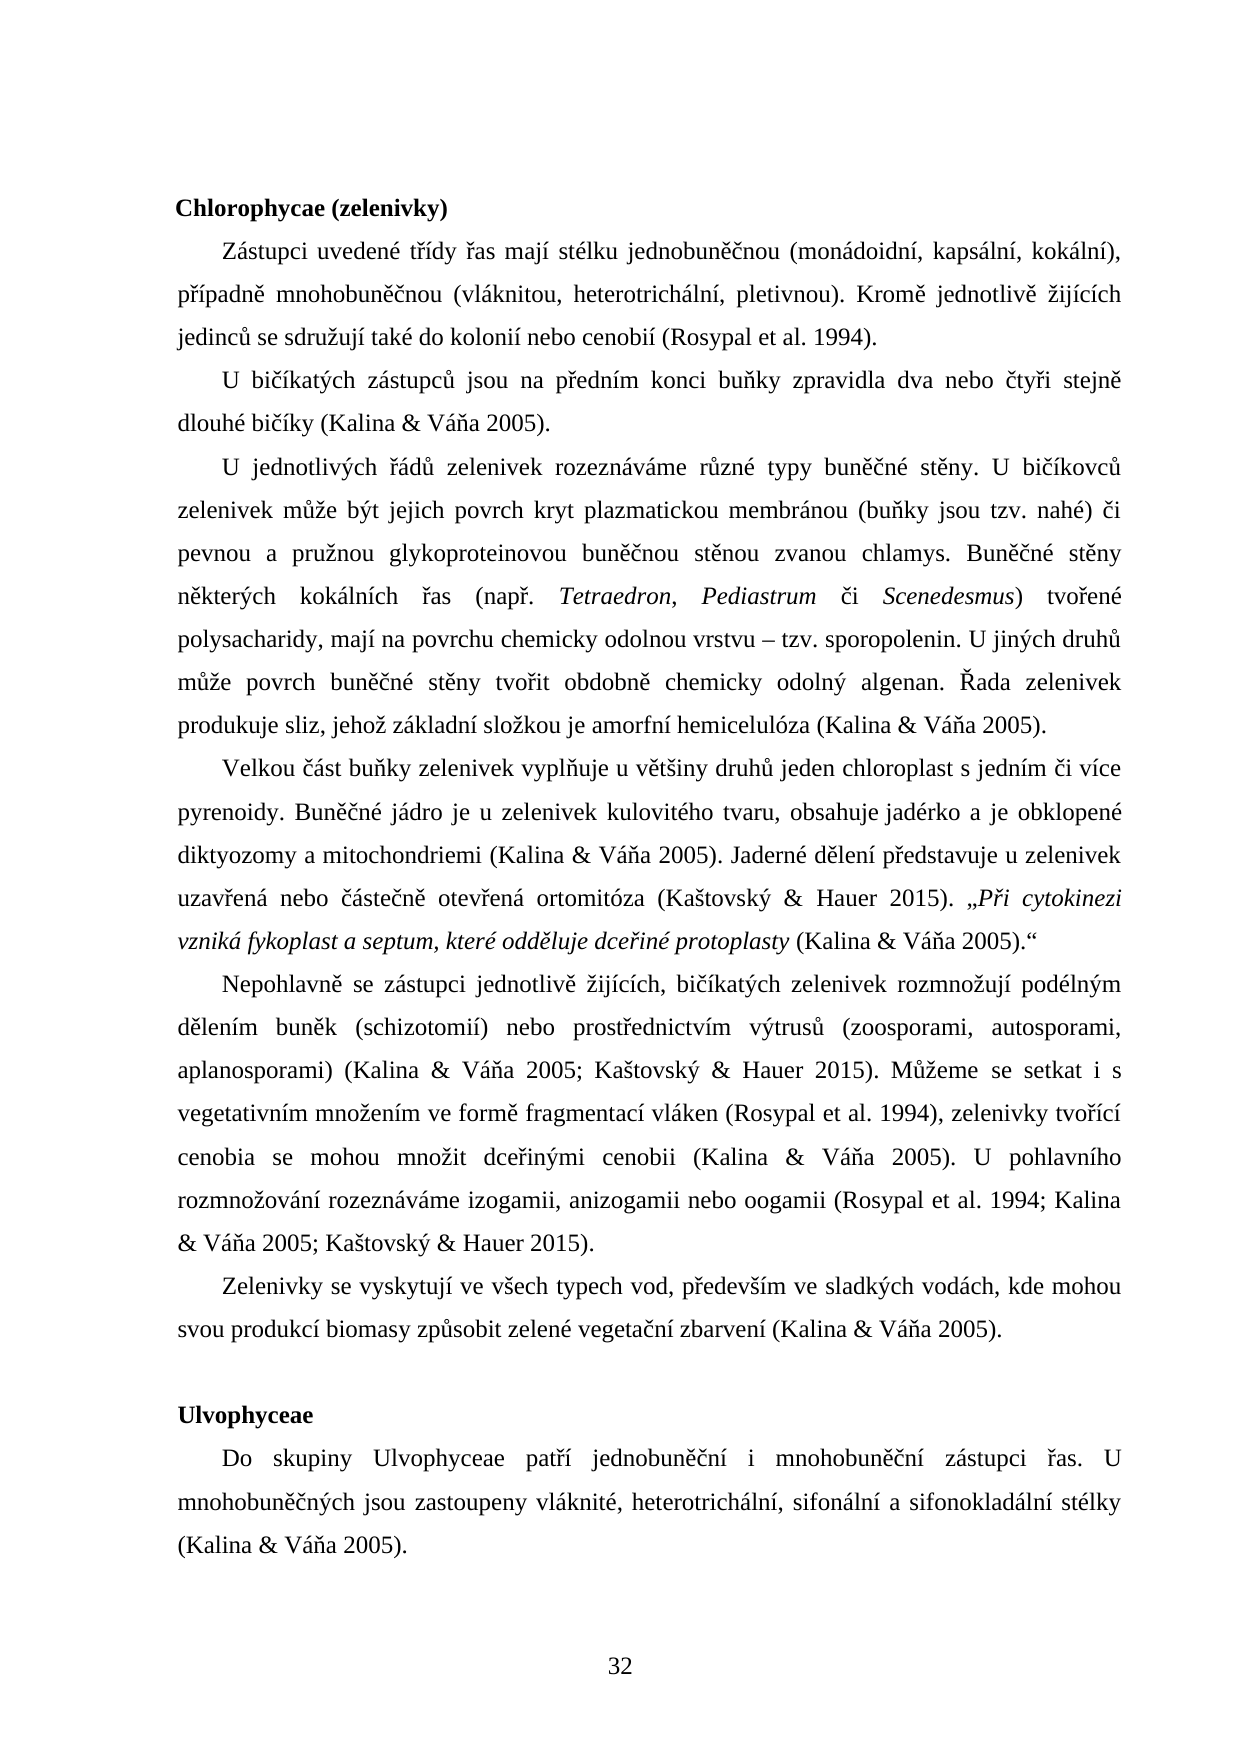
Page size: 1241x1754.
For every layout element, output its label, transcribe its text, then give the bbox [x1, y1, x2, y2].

text Chlorophycae (zelenivky) [175, 193, 1122, 222]
text Nepohlavně se zástupci jednotlivě žijících, bičíkatých zelenivek rozmnožují podélným dělením buněk (schizotomií) nebo prostřednictvím výtrusů (zoosporami, autosporami, aplanosporami) (Kalina & Váňa 2005; Kaštovský & Hauer 2015). Můžeme se setkat i s vegetativním množením ve formě fragmentací vláken (Rosypal et al. 1994), zelenivky tvořící cenobia se mohou množit dceřinými cenobii (Kalina & Váňa 2005). U pohlavního rozmnožování rozeznáváme izogamii, anizogamii nebo oogamii (Rosypal et al. 1994; Kalina & Váňa 2005; Kaštovský & Hauer 2015). [177, 969, 1122, 1257]
text U bičíkatých zástupců jsou na předním konci buňky zpravidla dva nebo čtyři stejně dlouhé bičíky (Kalina & Váňa 2005). [177, 365, 1122, 437]
text U jednotlivých řádů zelenivek rozeznáváme různé typy buněčné stěny. U bičíkovců zelenivek může být jejich povrch kryt plazmatickou membránou (buňky jsou tzv. nahé) či pevnou a pružnou glykoproteinovou buněčnou stěnou zvanou chlamys. Buněčné stěny některých kokálních řas (např. Tetraedron, Pediastrum či Scenedesmus) tvořené polysacharidy, mají na povrchu chemicky odolnou vrstvu – tzv. sporopolenin. U jiných druhů může povrch buněčné stěny tvořit obdobně chemicky odolný algenan. Řada zelenivek produkuje sliz, jehož základní složkou je amorfní hemicelulóza (Kalina & Váňa 2005). [177, 452, 1122, 739]
text Velkou část buňky zelenivek vyplňuje u většiny druhů jeden chloroplast s jedním či více pyrenoidy. Buněčné jádro je u zelenivek kulovitého tvaru, obsahuje jadérko a je obklopené diktyozomy a mitochondriemi (Kalina & Váňa 2005). Jaderné dělení představuje u zelenivek uzavřená nebo částečně otevřená ortomitóza (Kaštovský & Hauer 2015). „Při cytokinezi vzniká fykoplast a septum, které odděluje dceřiné protoplasty (Kalina & Váňa 2005).“ [177, 753, 1122, 955]
text Zelenivky se vyskytují ve všech typech vod, především ve sladkých vodách, kde mohou svou produkcí biomasy způsobit zelené vegetační zbarvení (Kalina & Váňa 2005). [177, 1271, 1122, 1343]
text Do skupiny Ulvophyceae patří jednobuněční i mnohobuněční zástupci řas. U mnohobuněčných jsou zastoupeny vláknité, heterotrichální, sifonální a sifonokladální stélky (Kalina & Váňa 2005). [177, 1443, 1122, 1558]
text Zástupci uvedené třídy řas mají stélku jednobuněčnou (monádoidní, kapsální, kokální), případně mnohobuněčnou (vláknitou, heterotrichální, pletivnou). Kromě jednotlivě žijících jedinců se sdružují také do kolonií nebo cenobií (Rosypal et al. 1994). [177, 236, 1122, 351]
text Ulvophyceae [177, 1400, 1122, 1429]
